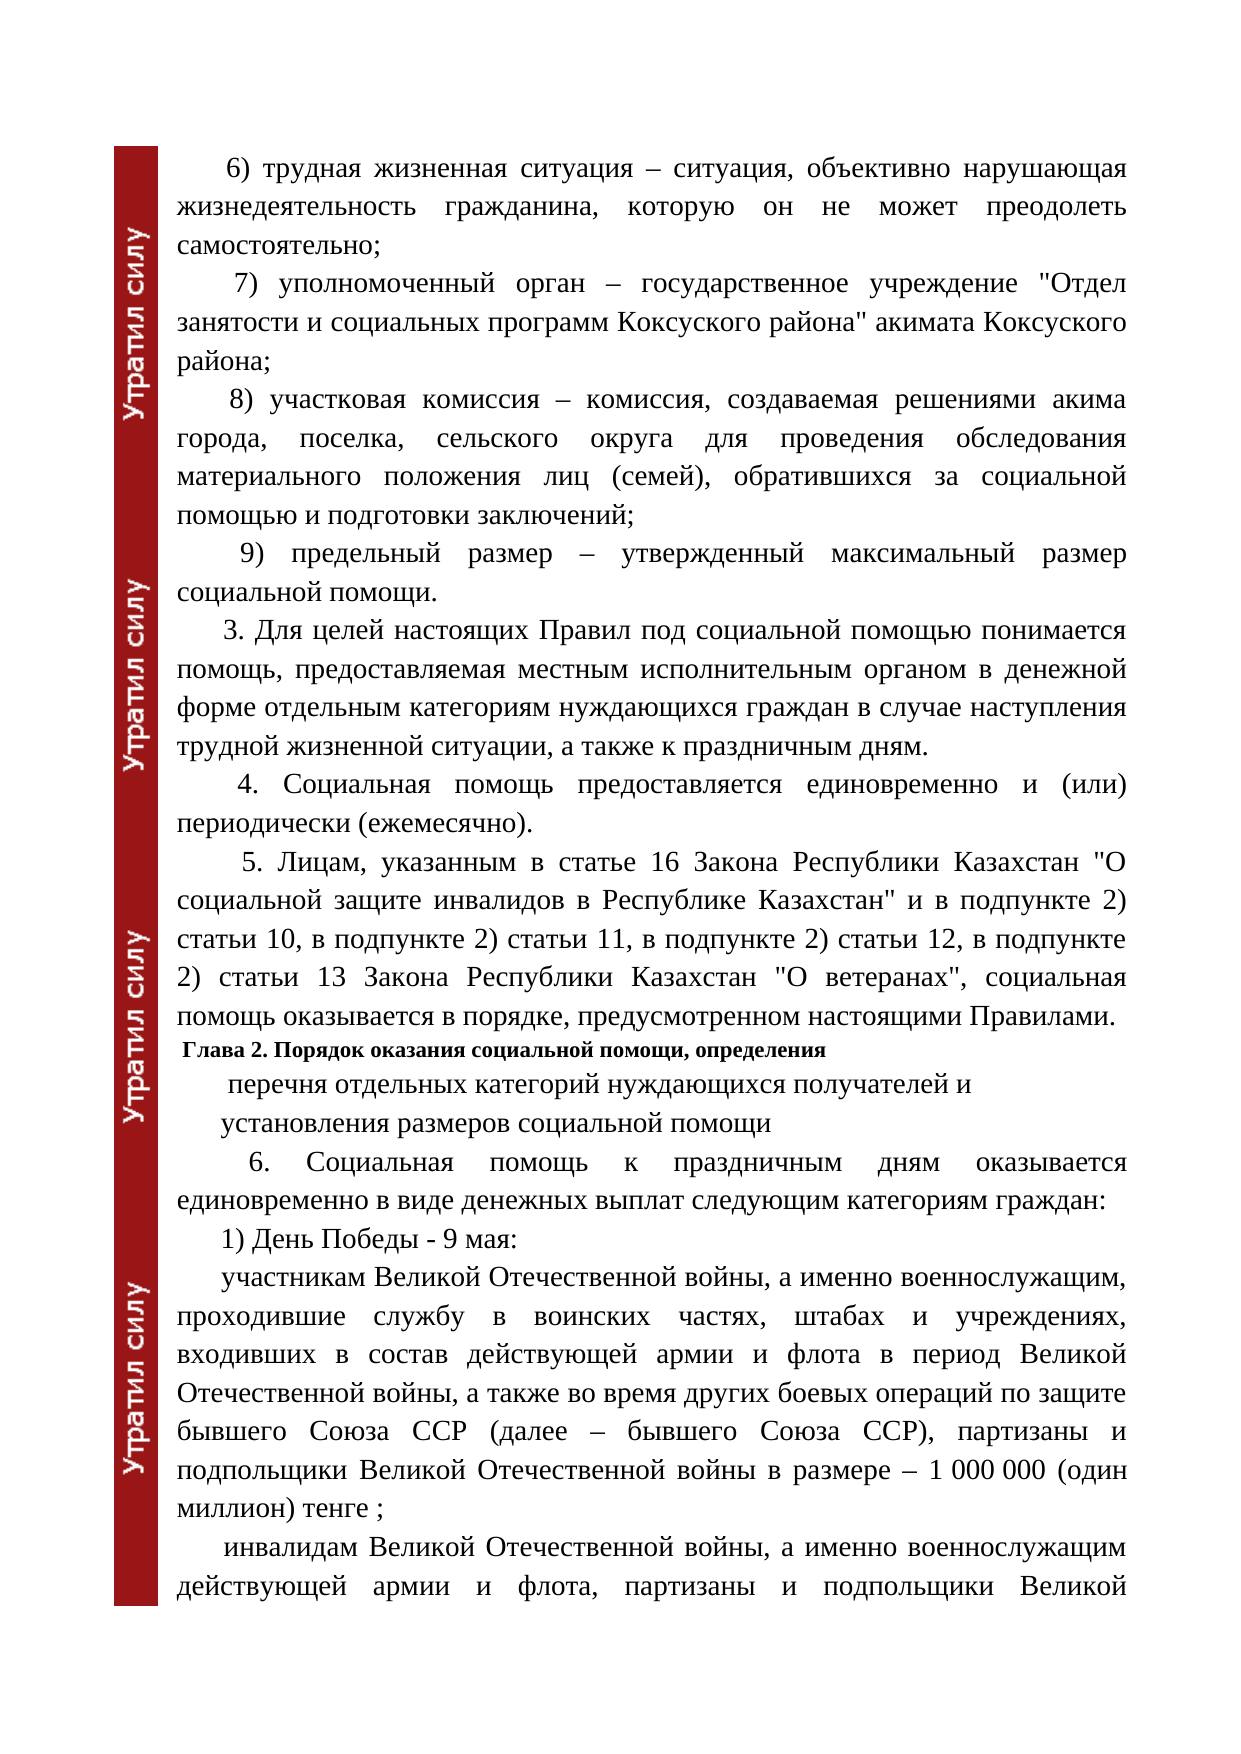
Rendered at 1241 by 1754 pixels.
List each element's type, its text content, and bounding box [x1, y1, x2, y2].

text 6) трудная жизненная ситуация – ситуация, объективно нарушающая жизнедеятельность гражданина, которую он не может преодолеть самостоятельно; [112, 150, 1128, 261]
text 3. Для целей настоящих Правил под социальной помощью понимается помощь, предоставляемая местным исполнительным органом в денежной форме отдельным категориям нуждающихся граждан в случае наступления трудной жизненной ситуации, а также к праздничным дням. [112, 612, 1128, 762]
picture [114, 146, 158, 150]
picture [114, 762, 158, 767]
text перечня отдельных категорий нуждающихся получателей и [112, 1067, 1128, 1100]
text 4. Социальная помощь предоставляется единовременно и (или) периодически (ежемесячно). [112, 767, 1128, 839]
text 6. Социальная помощь к праздничным дням оказывается единовременно в виде денежных выплат следующим категориям граждан: [112, 1144, 1128, 1216]
text 1) День Победы - 9 мая: [112, 1221, 1128, 1254]
text участникам Великой Отечественной войны, а именно военнослужащим, проходившие службу в воинских частях, штабах и учреждениях, входивших в состав действующей армии и флота в период Великой Отечественной войны, а также во время других боевых операций по защите бывшего Союза ССР (далее – бывшего Союза ССР), партизаны и подпольщики Великой Отечественной войны в размере – 1 000 000 (один миллион) тенге ; [112, 1259, 1128, 1524]
picture [114, 1254, 158, 1259]
text 9) предельный размер – утвержденный максимальный размер социальной помощи. [112, 535, 1128, 607]
text 5. Лицам, указанным в статье 16 Закона Республики Казахстан "О социальной защите инвалидов в Республике Казахстан" и в подпункте 2) статьи 10, в подпункте 2) статьи 11, в подпункте 2) статьи 12, в подпункте 2) статьи 13 Закона Республики Казахстан "О ветеранах", социальная помощь оказывается в порядке, предусмотренном настоящими Правилами. [112, 844, 1128, 1031]
picture [114, 1216, 158, 1221]
picture [114, 376, 158, 381]
picture [114, 1139, 158, 1144]
text установления размеров социальной помощи [112, 1105, 1128, 1139]
picture [114, 1601, 158, 1606]
picture [114, 607, 158, 612]
picture [114, 1524, 158, 1529]
picture [114, 1063, 158, 1067]
picture [114, 530, 158, 535]
text Глава 2. Порядок оказания социальной помощи, определения [112, 1036, 1128, 1063]
picture [114, 839, 158, 844]
text 7) уполномоченный орган – государственное учреждение "Отдел занятости и социальных программ Коксуского района" акимата Коксуского района; [112, 266, 1128, 376]
picture [114, 261, 158, 266]
picture [114, 1031, 158, 1036]
text 8) участковая комиссия – комиссия, создаваемая решениями акима города, поселка, сельского округа для проведения обследования материального положения лиц (семей), обратившихся за социальной помощью и подготовки заключений; [112, 381, 1128, 530]
picture [114, 1100, 158, 1105]
